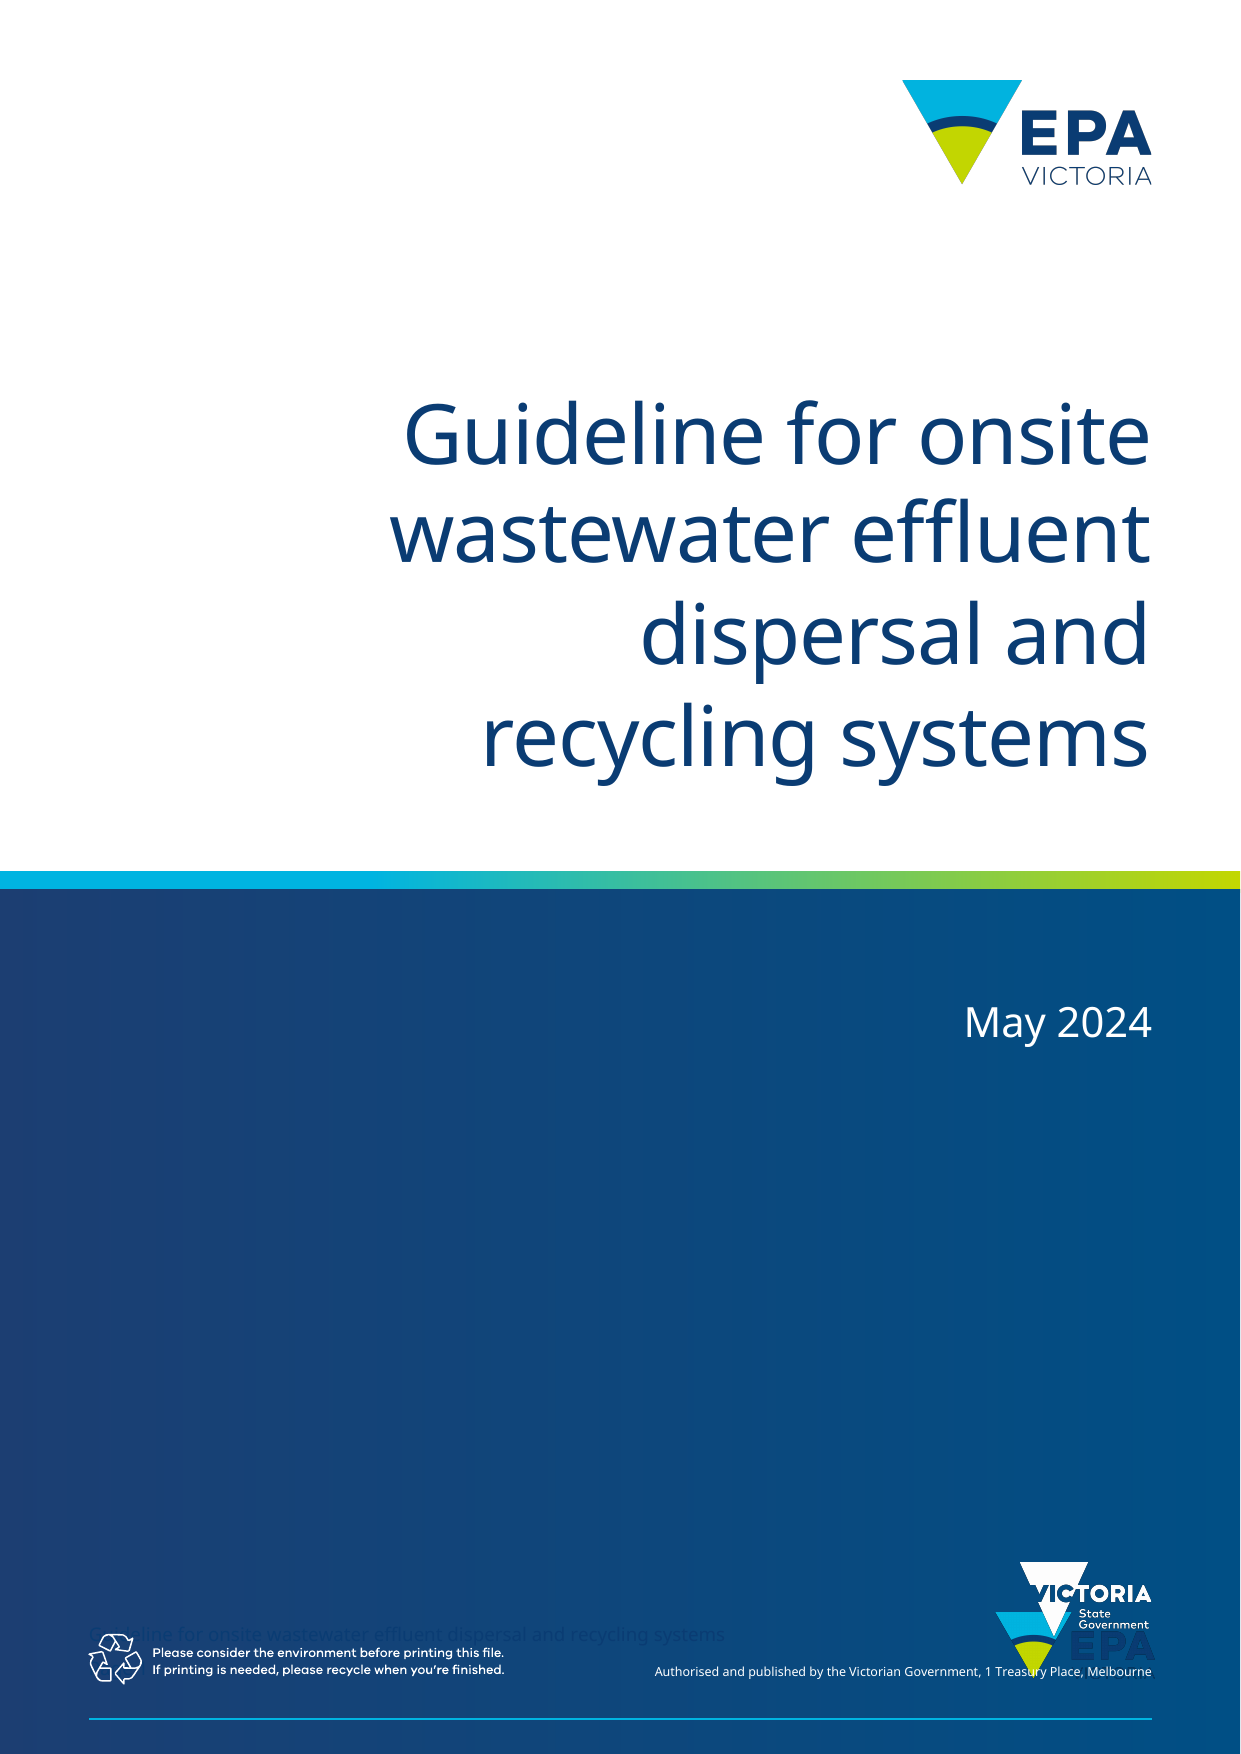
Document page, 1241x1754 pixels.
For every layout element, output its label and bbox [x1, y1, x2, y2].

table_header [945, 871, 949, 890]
table_header [89, 289, 1152, 791]
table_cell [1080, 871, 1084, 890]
picture [902, 80, 1152, 185]
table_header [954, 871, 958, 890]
picture [995, 1562, 1155, 1679]
